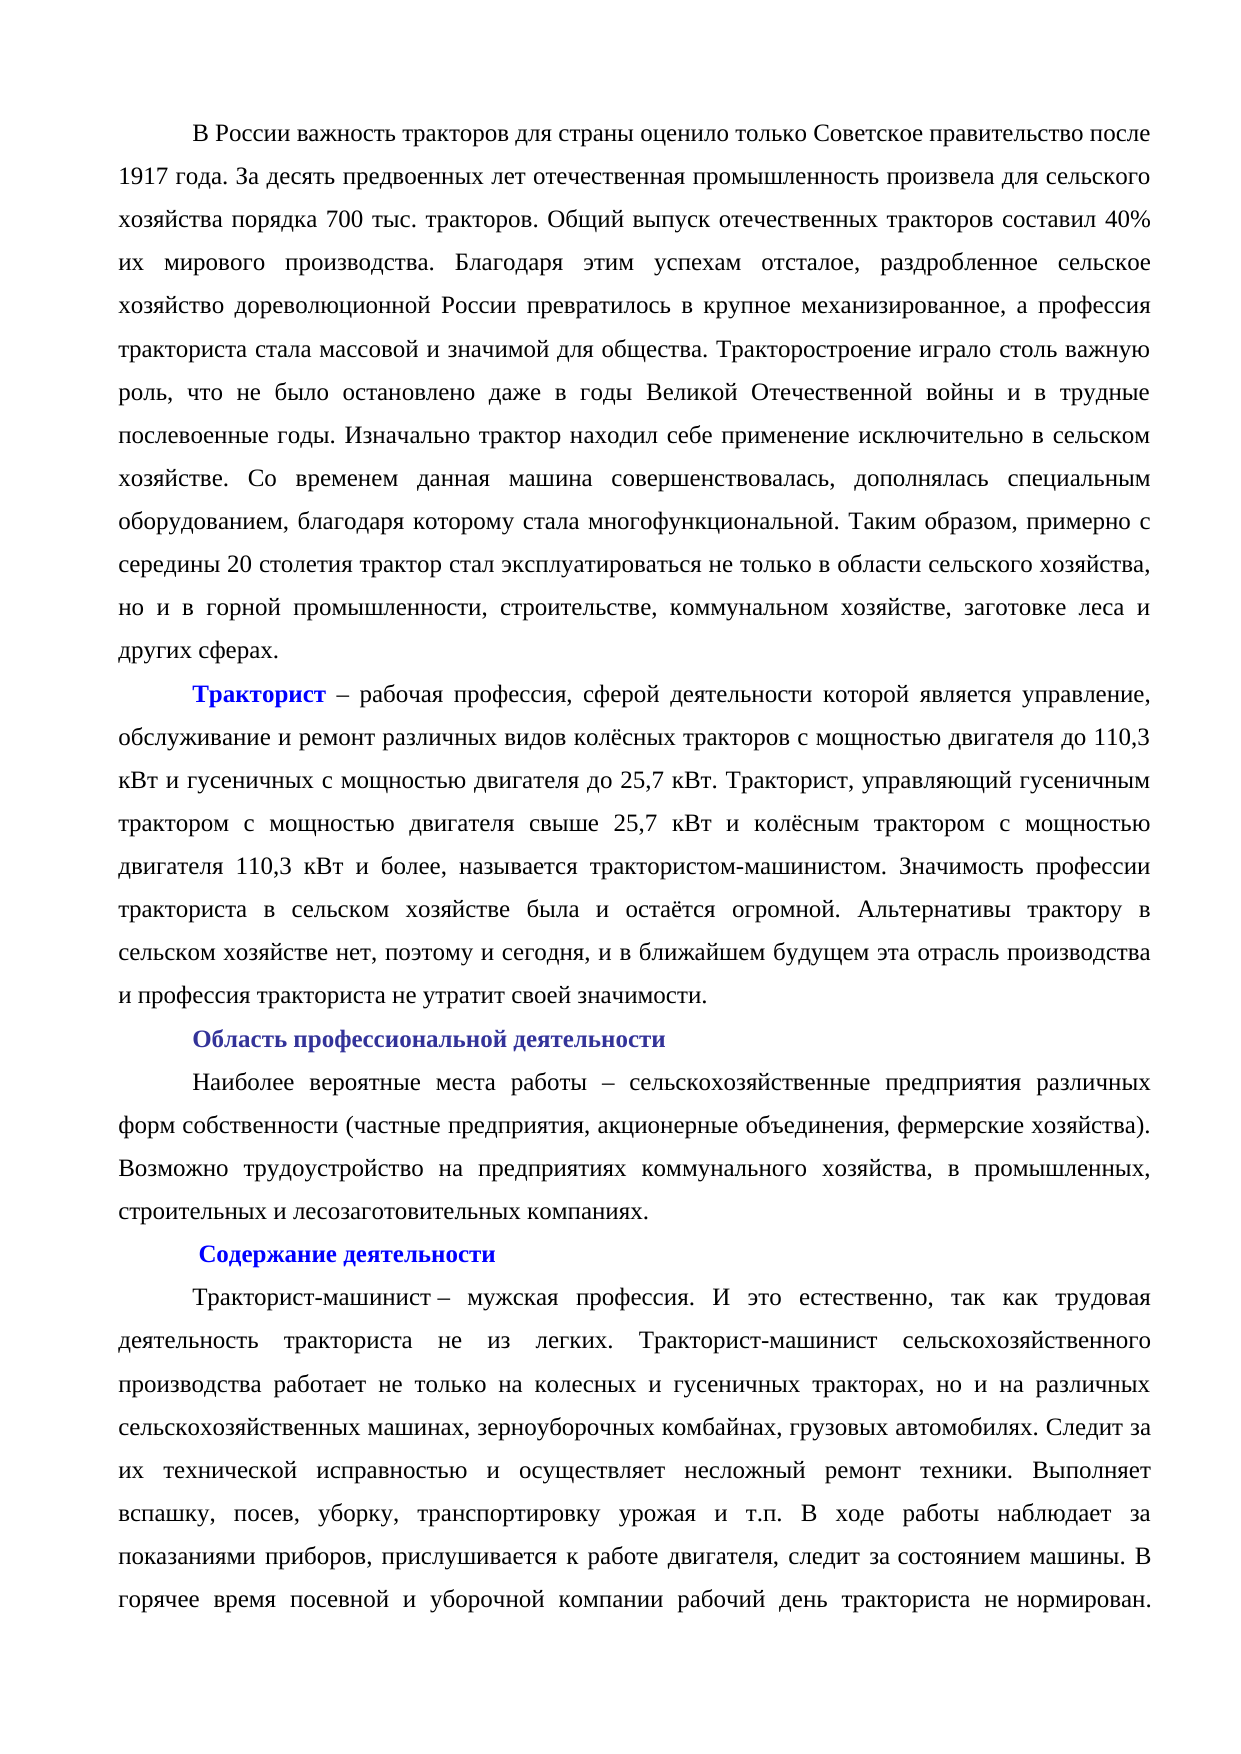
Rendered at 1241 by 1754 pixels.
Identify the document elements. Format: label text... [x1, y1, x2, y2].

text Наиболее вероятные места работы – сельскохозяйственные предприятия различных форм собственности (частные предприятия, акционерные объединения, фермерские хозяйства). Возможно трудоустройство на предприятиях коммунального хозяйства, в промышленных, строительных и лесозаготовительных компаниях. [118, 1067, 1152, 1225]
text Область профессиональной деятельности [118, 1024, 1152, 1052]
text Содержание деятельности [118, 1239, 1152, 1268]
text В России важность тракторов для страны оценило только Советское правительство после 1917 года. За десять предвоенных лет отечественная промышленность произвела для сельского хозяйства порядка 700 тыс. тракторов. Общий выпуск отечественных тракторов составил 40% их мирового производства. Благодаря этим успехам отсталое, раздробленное сельское хозяйство дореволюционной России превратилось в крупное механизированное, а профессия тракториста стала массовой и значимой для общества. Тракторостроение играло столь важную роль, что не было остановлено даже в годы Великой Отечественной войны и в трудные послевоенные годы. Изначально трактор находил себе применение исключительно в сельском хозяйстве. Со временем данная машина совершенствовалась, дополнялась специальным оборудованием, благодаря которому стала многофункциональной. Таким образом, примерно с середины 20 столетия трактор стал эксплуатироваться не только в области сельского хозяйства, но и в горной промышленности, строительстве, коммунальном хозяйстве, заготовке леса и других сферах. [118, 118, 1152, 664]
text Тракторист – рабочая профессия, сферой деятельности которой является управление, обслуживание и ремонт различных видов колёсных тракторов с мощностью двигателя до 110,3 кВт и гусеничных с мощностью двигателя до 25,7 кВт. Тракторист, управляющий гусеничным трактором с мощностью двигателя свыше 25,7 кВт и колёсным трактором с мощностью двигателя 110,3 кВт и более, называется трактористом-машинистом. Значимость профессии тракториста в сельском хозяйстве была и остаётся огромной. Альтернативы трактору в сельском хозяйстве нет, поэтому и сегодня, и в ближайшем будущем эта отрасль производства и профессия тракториста не утратит своей значимости. [118, 679, 1152, 1009]
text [118, 1282, 1152, 1613]
